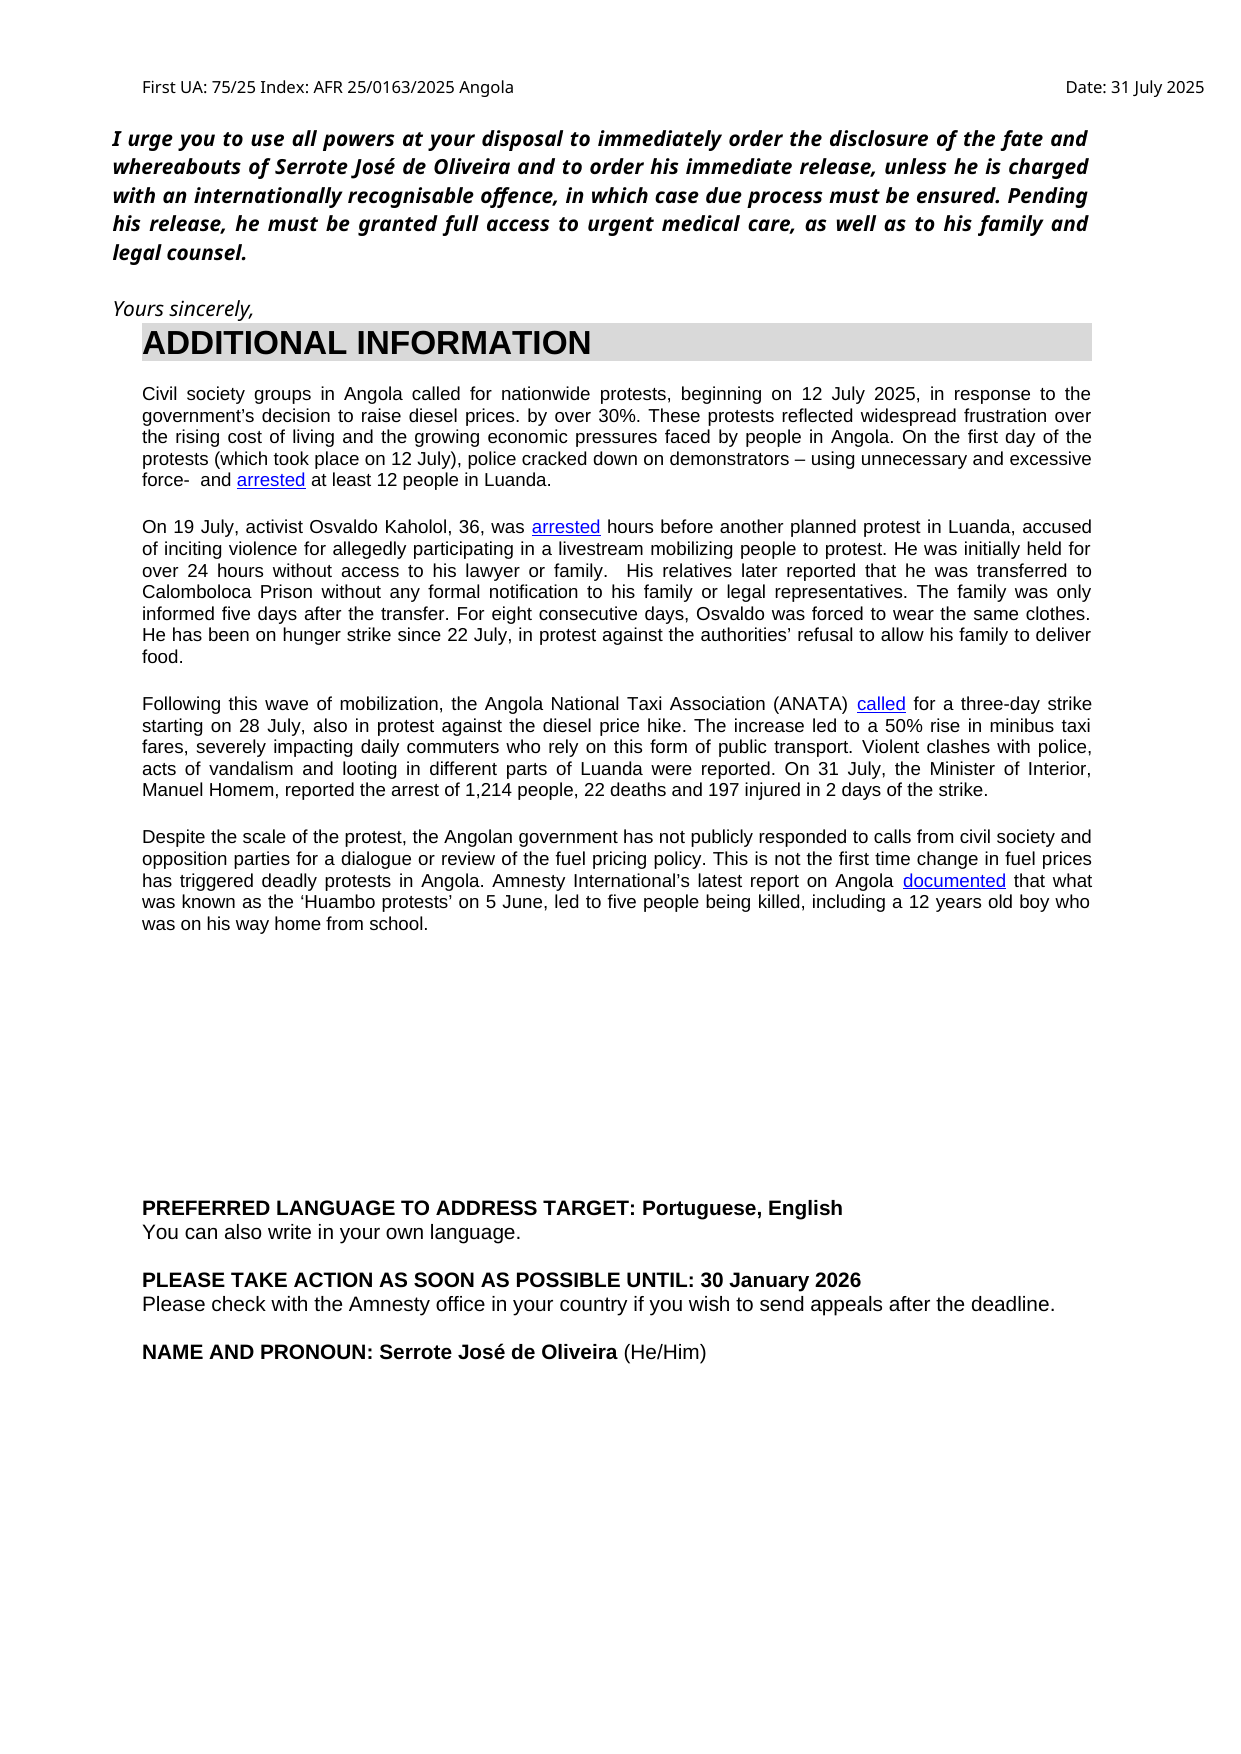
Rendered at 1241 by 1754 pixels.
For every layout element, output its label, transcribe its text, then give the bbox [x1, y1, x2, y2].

text PLEASE TAKE ACTION AS SOON AS POSSIBLE UNTIL: 30 January 2026 [142, 1268, 1092, 1292]
text I urge you to use all powers at your disposal to immediately order the disclosure of the fate and whereabouts of Serrote José de Oliveira and to order his immediate release, unless he is charged with an internationally recognisable offence, in which case due process must be ensured. Pending his release, he must be granted full access to urgent medical care, as well as to his family and legal counsel. [112, 124, 1092, 266]
text Civil society groups in Angola called for nationwide protests, beginning on 12 July 2025, in response to the government’s decision to raise diesel prices. by over 30%. These protests reflected widespread frustration over the rising cost of living and the growing economic pressures faced by people in Angola. On the first day of the protests (which took place on 12 July), police cracked down on demonstrators – using unnecessary and excessive force- and arrested at least 12 people in Luanda. [142, 383, 1092, 491]
text Yours sincerely, [112, 294, 1092, 323]
text On 19 July, activist Osvaldo Kaholol, 36, was arrested hours before another planned protest in Luanda, accused of inciting violence for allegedly participating in a livestream mobilizing people to protest. He was initially held for over 24 hours without access to his lawyer or family. His relatives later reported that he was transferred to Calomboloca Prison without any formal notification to his family or legal representatives. The family was only informed five days after the transfer. For eight consecutive days, Osvaldo was forced to wear the same clothes. He has been on hunger strike since 22 July, in protest against the authorities’ refusal to allow his family to deliver food. [142, 516, 1092, 667]
text PREFERRED LANGUAGE TO ADDRESS TARGET: Portuguese, English [142, 1196, 1092, 1220]
text Please check with the Amnesty office in your country if you wish to send appeals after the deadline. [142, 1292, 1092, 1316]
text Following this wave of mobilization, the Angola National Taxi Association (ANATA) called for a three-day strike starting on 28 July, also in protest against the diesel price hike. The increase led to a 50% rise in minibus taxi fares, severely impacting daily commuters who rely on this form of public transport. Violent clashes with police, acts of vandalism and looting in different parts of Luanda were reported. On 31 July, the Minister of Interior, Manuel Homem, reported the arrest of 1,214 people, 22 deaths and 197 injured in 2 days of the strike. [142, 693, 1092, 801]
subtitle Additional information [142, 323, 1092, 361]
text You can also write in your own language. [142, 1220, 1092, 1244]
text NAME AND PRONOUN: Serrote José de Oliveira (He/Him) [142, 1339, 1092, 1363]
text Despite the scale of the protest, the Angolan government has not publicly responded to calls from civil society and opposition parties for a dialogue or review of the fuel pricing policy. This is not the first time change in fuel prices has triggered deadly protests in Angola. Amnesty International’s latest report on Angola documented that what was known as the ‘Huambo protests’ on 5 June, led to five people being killed, including a 12 years old boy who was on his way home from school. [142, 826, 1092, 934]
